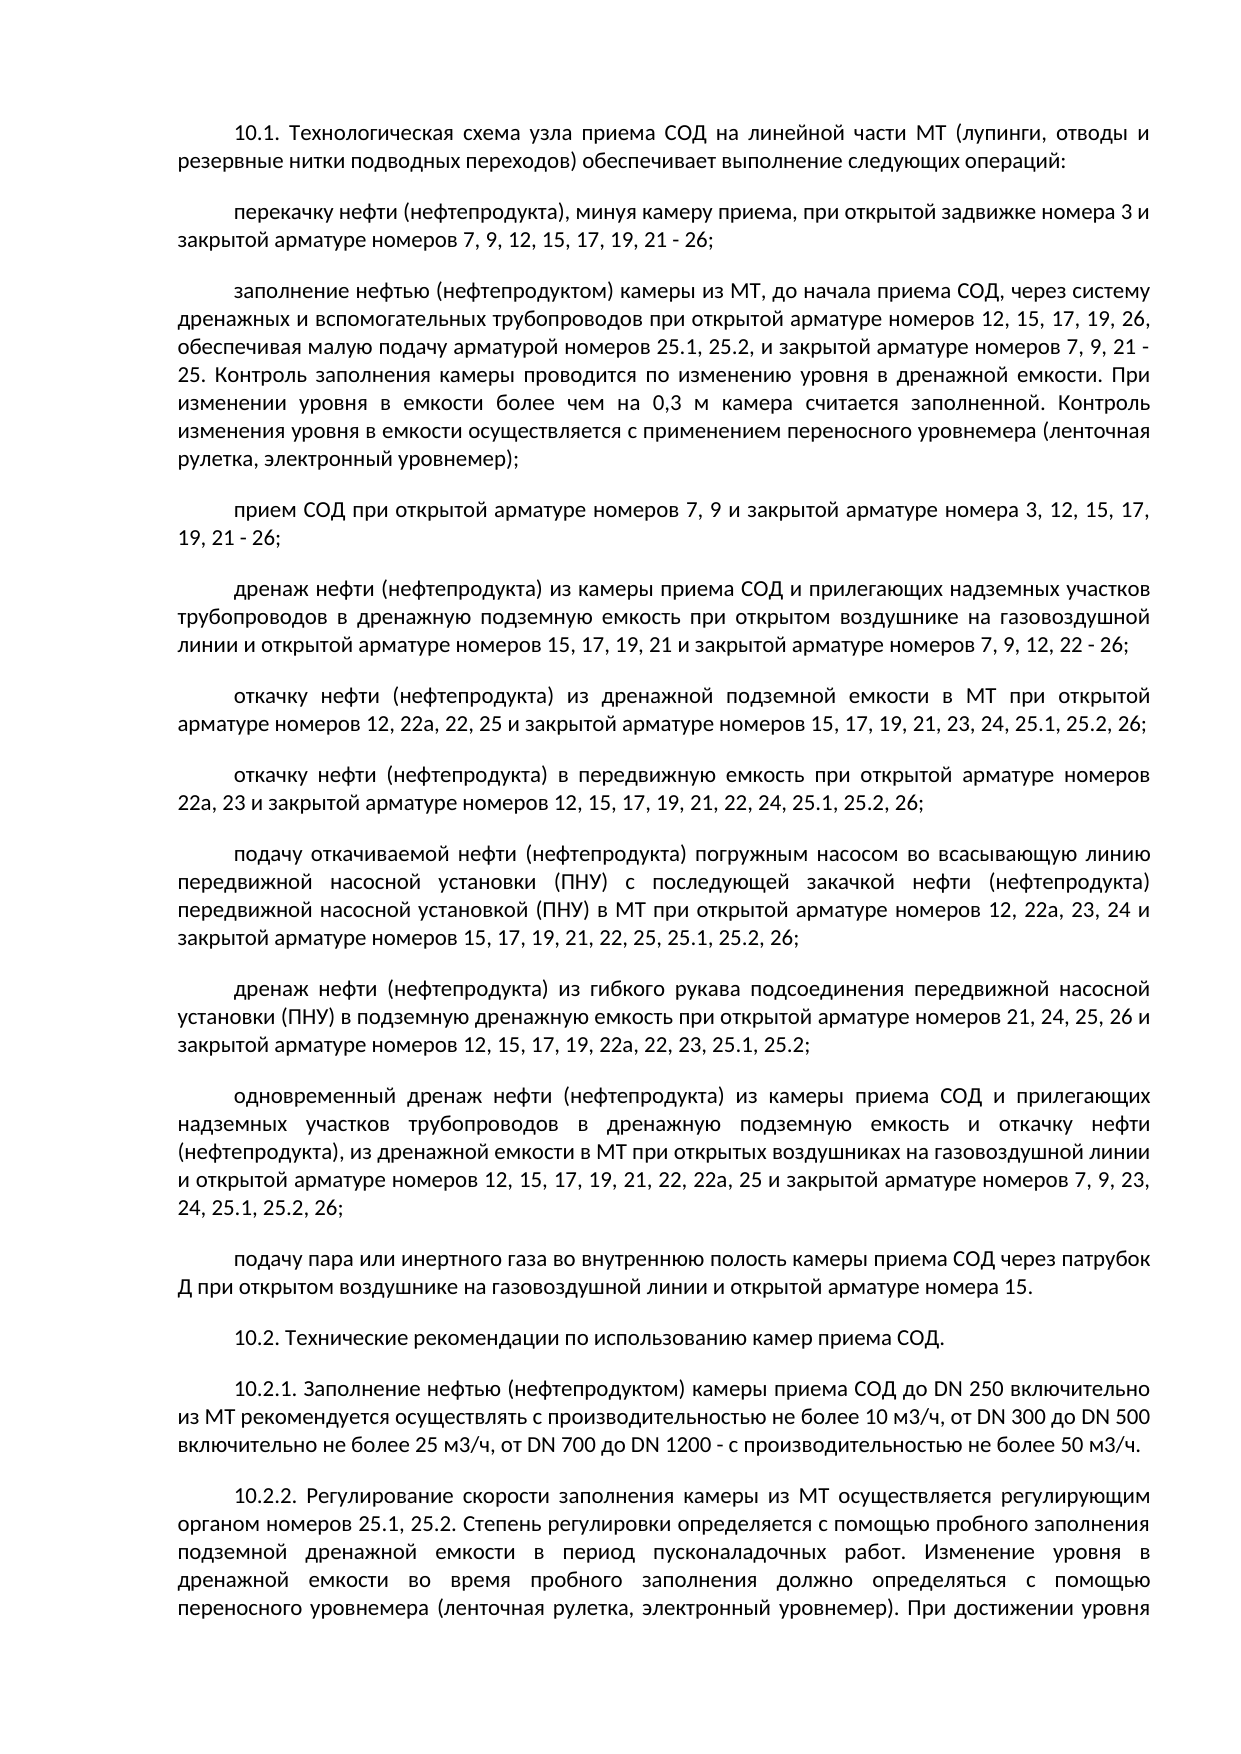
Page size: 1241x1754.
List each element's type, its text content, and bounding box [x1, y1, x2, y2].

text откачку нефти (нефтепродукта) в передвижную емкость при открытой арматуре номеров 22а, 23 и закрытой арматуре номеров 12, 15, 17, 19, 21, 22, 24, 25.1, 25.2, 26; [177, 760, 1152, 816]
text дренаж нефти (нефтепродукта) из гибкого рукава подсоединения передвижной насосной установки (ПНУ) в подземную дренажную емкость при открытой арматуре номеров 21, 24, 25, 26 и закрытой арматуре номеров 12, 15, 17, 19, 22а, 22, 23, 25.1, 25.2; [177, 974, 1152, 1058]
text 10.2.1. Заполнение нефтью (нефтепродуктом) камеры приема СОД до DN 250 включительно из МТ рекомендуется осуществлять с производительностью не более 10 м3/ч, от DN 300 до DN 500 включительно не более 25 м3/ч, от DN 700 до DN 1200 - с производительностью не более 50 м3/ч. [177, 1374, 1152, 1458]
text одновременный дренаж нефти (нефтепродукта) из камеры приема СОД и прилегающих надземных участков трубопроводов в дренажную подземную емкость и откачку нефти (нефтепродукта), из дренажной емкости в МТ при открытых воздушниках на газовоздушной линии и открытой арматуре номеров 12, 15, 17, 19, 21, 22, 22а, 25 и закрытой арматуре номеров 7, 9, 23, 24, 25.1, 25.2, 26; [177, 1081, 1152, 1221]
text откачку нефти (нефтепродукта) из дренажной подземной емкости в МТ при открытой арматуре номеров 12, 22а, 22, 25 и закрытой арматуре номеров 15, 17, 19, 21, 23, 24, 25.1, 25.2, 26; [177, 681, 1152, 737]
text дренаж нефти (нефтепродукта) из камеры приема СОД и прилегающих надземных участков трубопроводов в дренажную подземную емкость при открытом воздушнике на газовоздушной линии и открытой арматуре номеров 15, 17, 19, 21 и закрытой арматуре номеров 7, 9, 12, 22 - 26; [177, 574, 1152, 658]
text подачу откачиваемой нефти (нефтепродукта) погружным насосом во всасывающую линию передвижной насосной установки (ПНУ) с последующей закачкой нефти (нефтепродукта) передвижной насосной установкой (ПНУ) в МТ при открытой арматуре номеров 12, 22а, 23, 24 и закрытой арматуре номеров 15, 17, 19, 21, 22, 25, 25.1, 25.2, 26; [177, 839, 1152, 951]
text 10.1. Технологическая схема узла приема СОД на линейной части МТ (лупинги, отводы и резервные нитки подводных переходов) обеспечивает выполнение следующих операций: [177, 118, 1152, 174]
text 10.2. Технические рекомендации по использованию камер приема СОД. [177, 1323, 1152, 1351]
text заполнение нефтью (нефтепродуктом) камеры из МТ, до начала приема СОД, через систему дренажных и вспомогательных трубопроводов при открытой арматуре номеров 12, 15, 17, 19, 26, обеспечивая малую подачу арматурой номеров 25.1, 25.2, и закрытой арматуре номеров 7, 9, 21 - 25. Контроль заполнения камеры проводится по изменению уровня в дренажной емкости. При изменении уровня в емкости более чем на 0,3 м камера считается заполненной. Контроль изменения уровня в емкости осуществляется с применением переносного уровнемера (ленточная рулетка, электронный уровнемер); [177, 276, 1152, 472]
text прием СОД при открытой арматуре номеров 7, 9 и закрытой арматуре номера 3, 12, 15, 17, 19, 21 - 26; [177, 495, 1152, 551]
text подачу пара или инертного газа во внутреннюю полость камеры приема СОД через патрубок Д при открытом воздушнике на газовоздушной линии и открытой арматуре номера 15. [177, 1244, 1152, 1300]
text перекачку нефти (нефтепродукта), минуя камеру приема, при открытой задвижке номера 3 и закрытой арматуре номеров 7, 9, 12, 15, 17, 19, 21 - 26; [177, 197, 1152, 253]
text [177, 1481, 1152, 1621]
